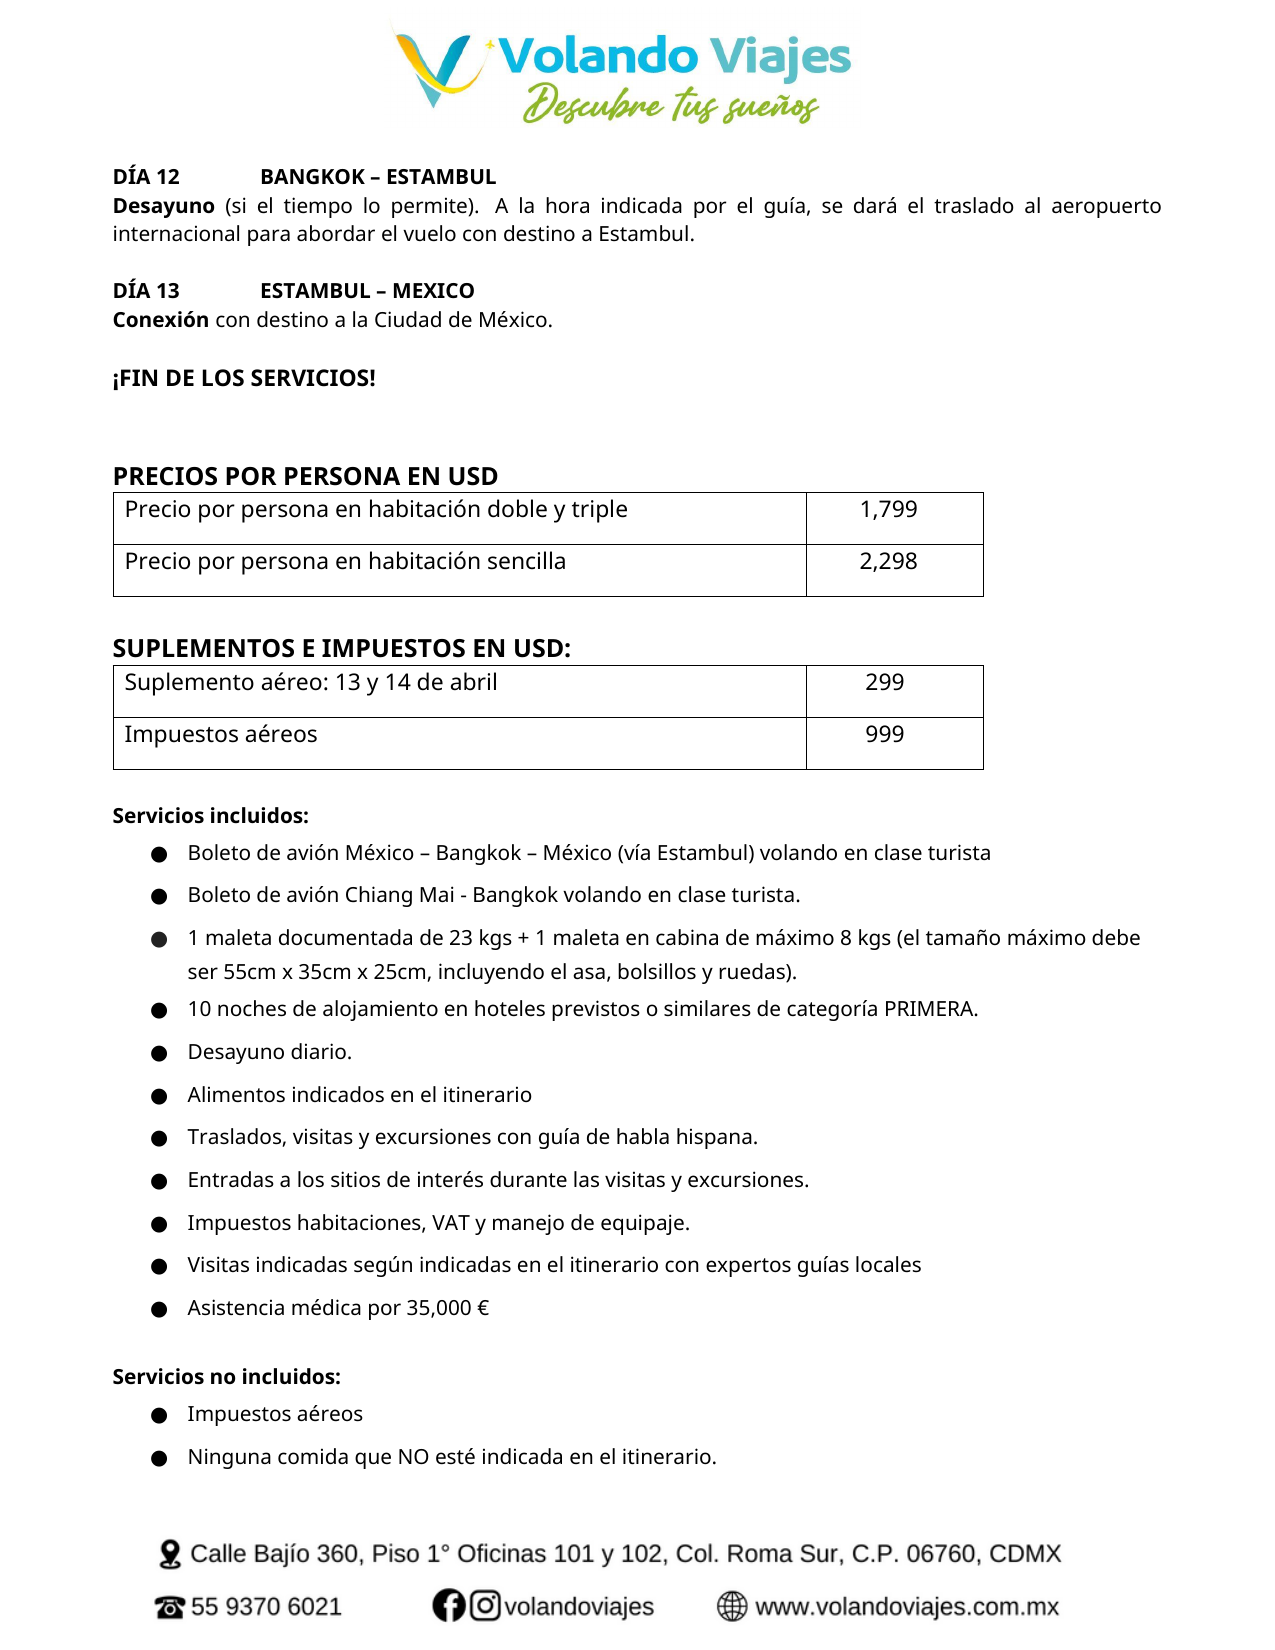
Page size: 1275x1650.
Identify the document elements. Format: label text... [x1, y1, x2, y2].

table_header Precio por persona en habitación doble y triple [114, 493, 806, 544]
table_cell 999 [807, 718, 983, 768]
table_cell 2,298 [807, 545, 983, 596]
table_cell Impuestos aéreos [114, 718, 806, 768]
text Conexión con destino a la Ciudad de México. [112, 305, 1162, 333]
text PRECIOS POR PERSONA EN USD [112, 458, 1162, 492]
text Servicios no incluidos: [112, 1362, 1162, 1391]
list Ninguna comida que NO esté indicada en el itinerario. [150, 1433, 1162, 1476]
list Visitas indicadas según indicadas en el itinerario con expertos guías locales [150, 1242, 1162, 1285]
picture [384, 7, 861, 128]
list Boleto de avión Chiang Mai - Bangkok volando en clase turista. [150, 872, 1162, 914]
text Servicios incluidos: [112, 801, 1162, 829]
list Impuestos aéreos [150, 1391, 1162, 1433]
list Asistencia médica por 35,000 € [150, 1285, 1162, 1327]
list Boleto de avión México – Bangkok – México (vía Estambul) volando en clase turista [150, 829, 1162, 872]
table_header 1,799 [807, 493, 983, 544]
text Desayuno (si el tiempo lo permite). A la hora indicada por el guía, se dará el traslado al aeropuerto internacional para abordar el vuelo con destino a Estambul. [112, 191, 1162, 248]
text SUPLEMENTOS E IMPUESTOS EN USD: [112, 631, 1162, 665]
table_cell Precio por persona en habitación sencilla [114, 545, 806, 596]
table_header 299 [807, 666, 983, 717]
list Desayuno diario. [150, 1028, 1162, 1071]
list Impuestos habitaciones, VAT y manejo de equipaje. [150, 1199, 1162, 1242]
text DÍA 13 ESTAMBUL – MEXICO [112, 276, 1162, 305]
picture [89, 1535, 1139, 1648]
table_header Suplemento aéreo: 13 y 14 de abril [114, 666, 806, 717]
text ¡FIN DE LOS SERVICIOS! [112, 362, 1162, 393]
list 1 maleta documentada de 23 kgs + 1 maleta en cabina de máximo 8 kgs (el tamaño máximo debe ser 55cm x 35cm x 25cm, incluyendo el asa, bolsillos y ruedas). [150, 914, 1162, 986]
list Traslados, visitas y excursiones con guía de habla hispana. [150, 1114, 1162, 1157]
list Entradas a los sitios de interés durante las visitas y excursiones. [150, 1157, 1162, 1199]
list Alimentos indicados en el itinerario [150, 1071, 1162, 1114]
list 10 noches de alojamiento en hoteles previstos o similares de categoría PRIMERA. [150, 986, 1162, 1028]
text DÍA 12 BANGKOK – ESTAMBUL [112, 162, 1162, 191]
